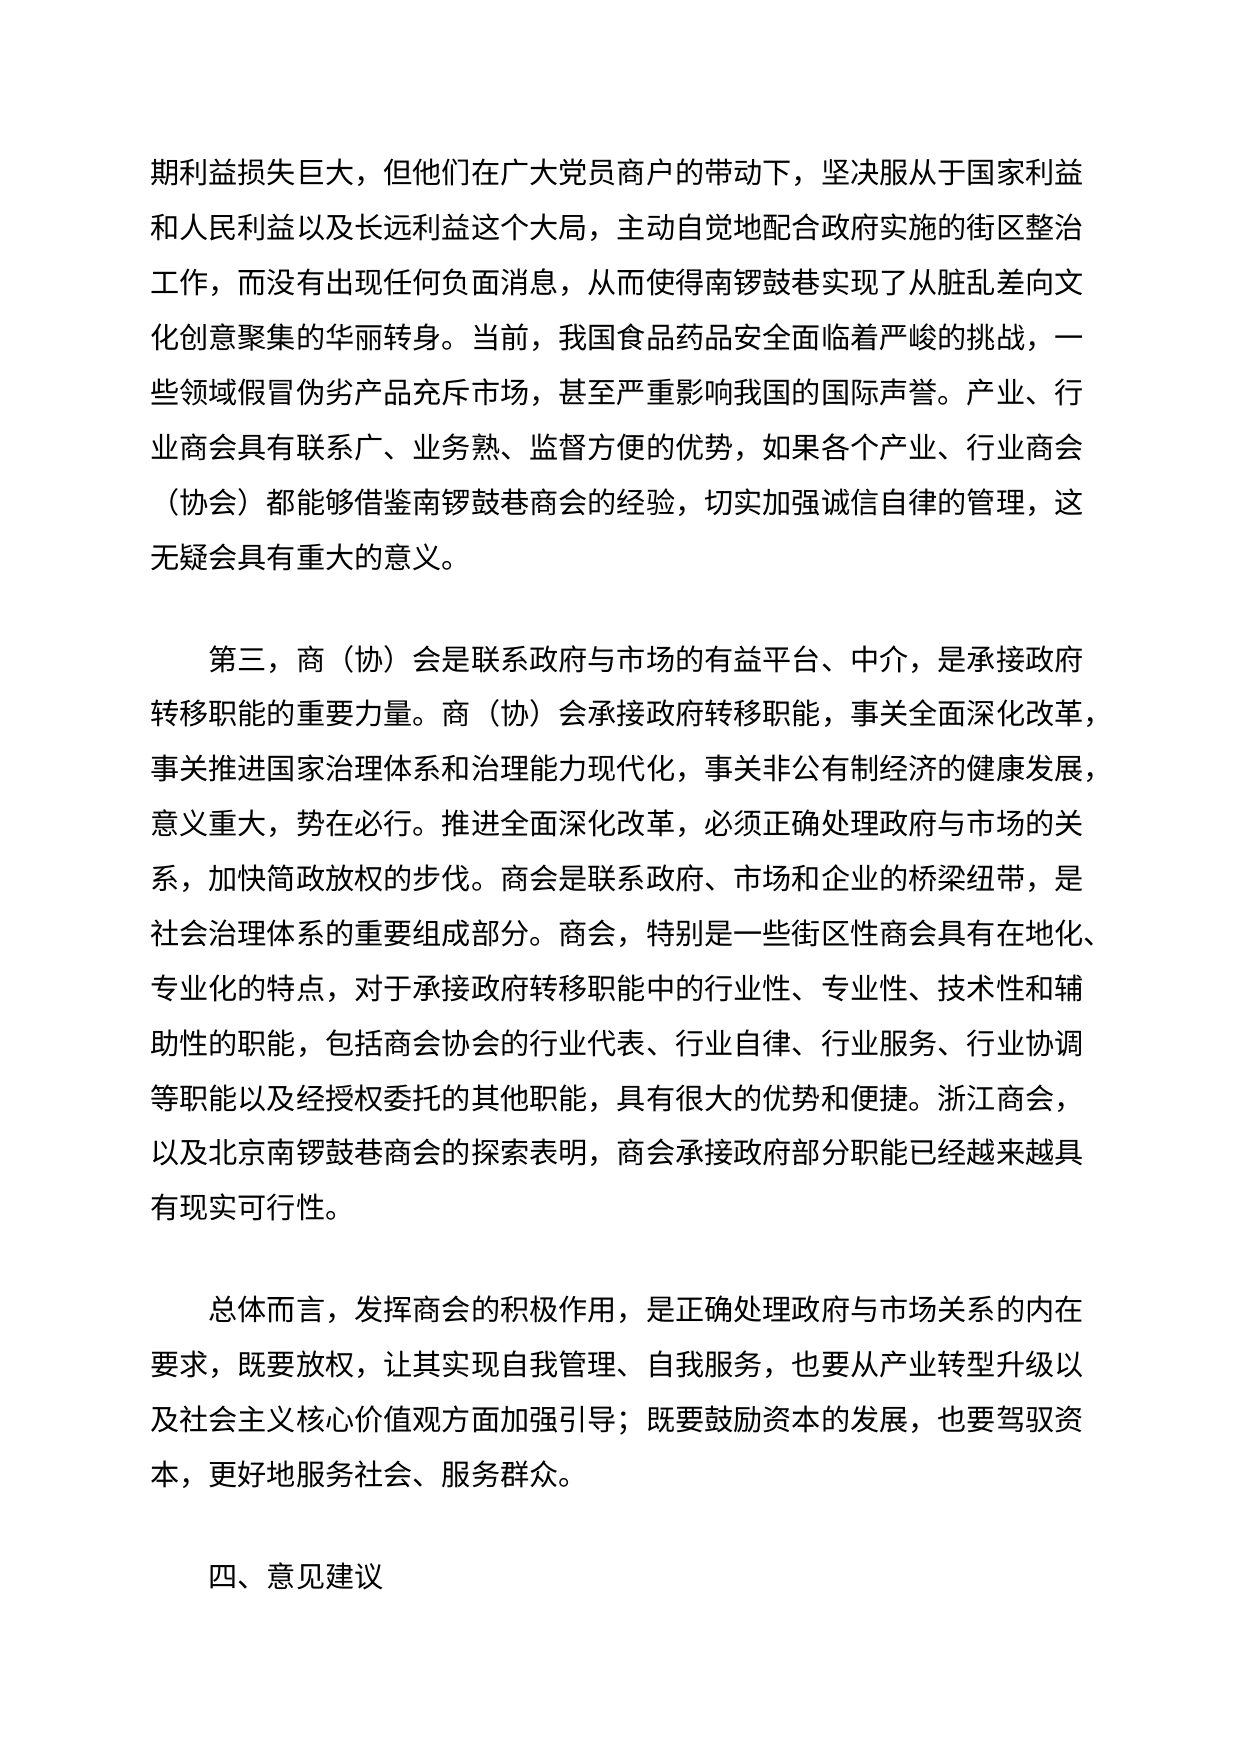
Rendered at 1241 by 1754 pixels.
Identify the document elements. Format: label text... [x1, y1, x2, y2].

text 总体而言，发挥商会的积极作用，是正确处理政府与市场关系的内在要求，既要放权，让其实现自我管理、自我服务，也要从产业转型升级以及社会主义核心价值观方面加强引导；既要鼓励资本的发展，也要驾驭资本，更好地服务社会、服务群众。 [150, 1287, 1090, 1494]
text 四、意见建议 [150, 1553, 1090, 1596]
text 第三，商（协）会是联系政府与市场的有益平台、中介，是承接政府转移职能的重要力量。商（协）会承接政府转移职能，事关全面深化改革，事关推进国家治理体系和治理能力现代化，事关非公有制经济的健康发展，意义重大，势在必行。推进全面深化改革，必须正确处理政府与市场的关系，加快简政放权的步伐。商会是联系政府、市场和企业的桥梁纽带，是社会治理体系的重要组成部分。商会，特别是一些街区性商会具有在地化、专业化的特点，对于承接政府转移职能中的行业性、专业性、技术性和辅助性的职能，包括商会协会的行业代表、行业自律、行业服务、行业协调等职能以及经授权委托的其他职能，具有很大的优势和便捷。浙江商会，以及北京南锣鼓巷商会的探索表明，商会承接政府部分职能已经越来越具有现实可行性。 [150, 636, 1090, 1227]
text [150, 150, 1090, 577]
